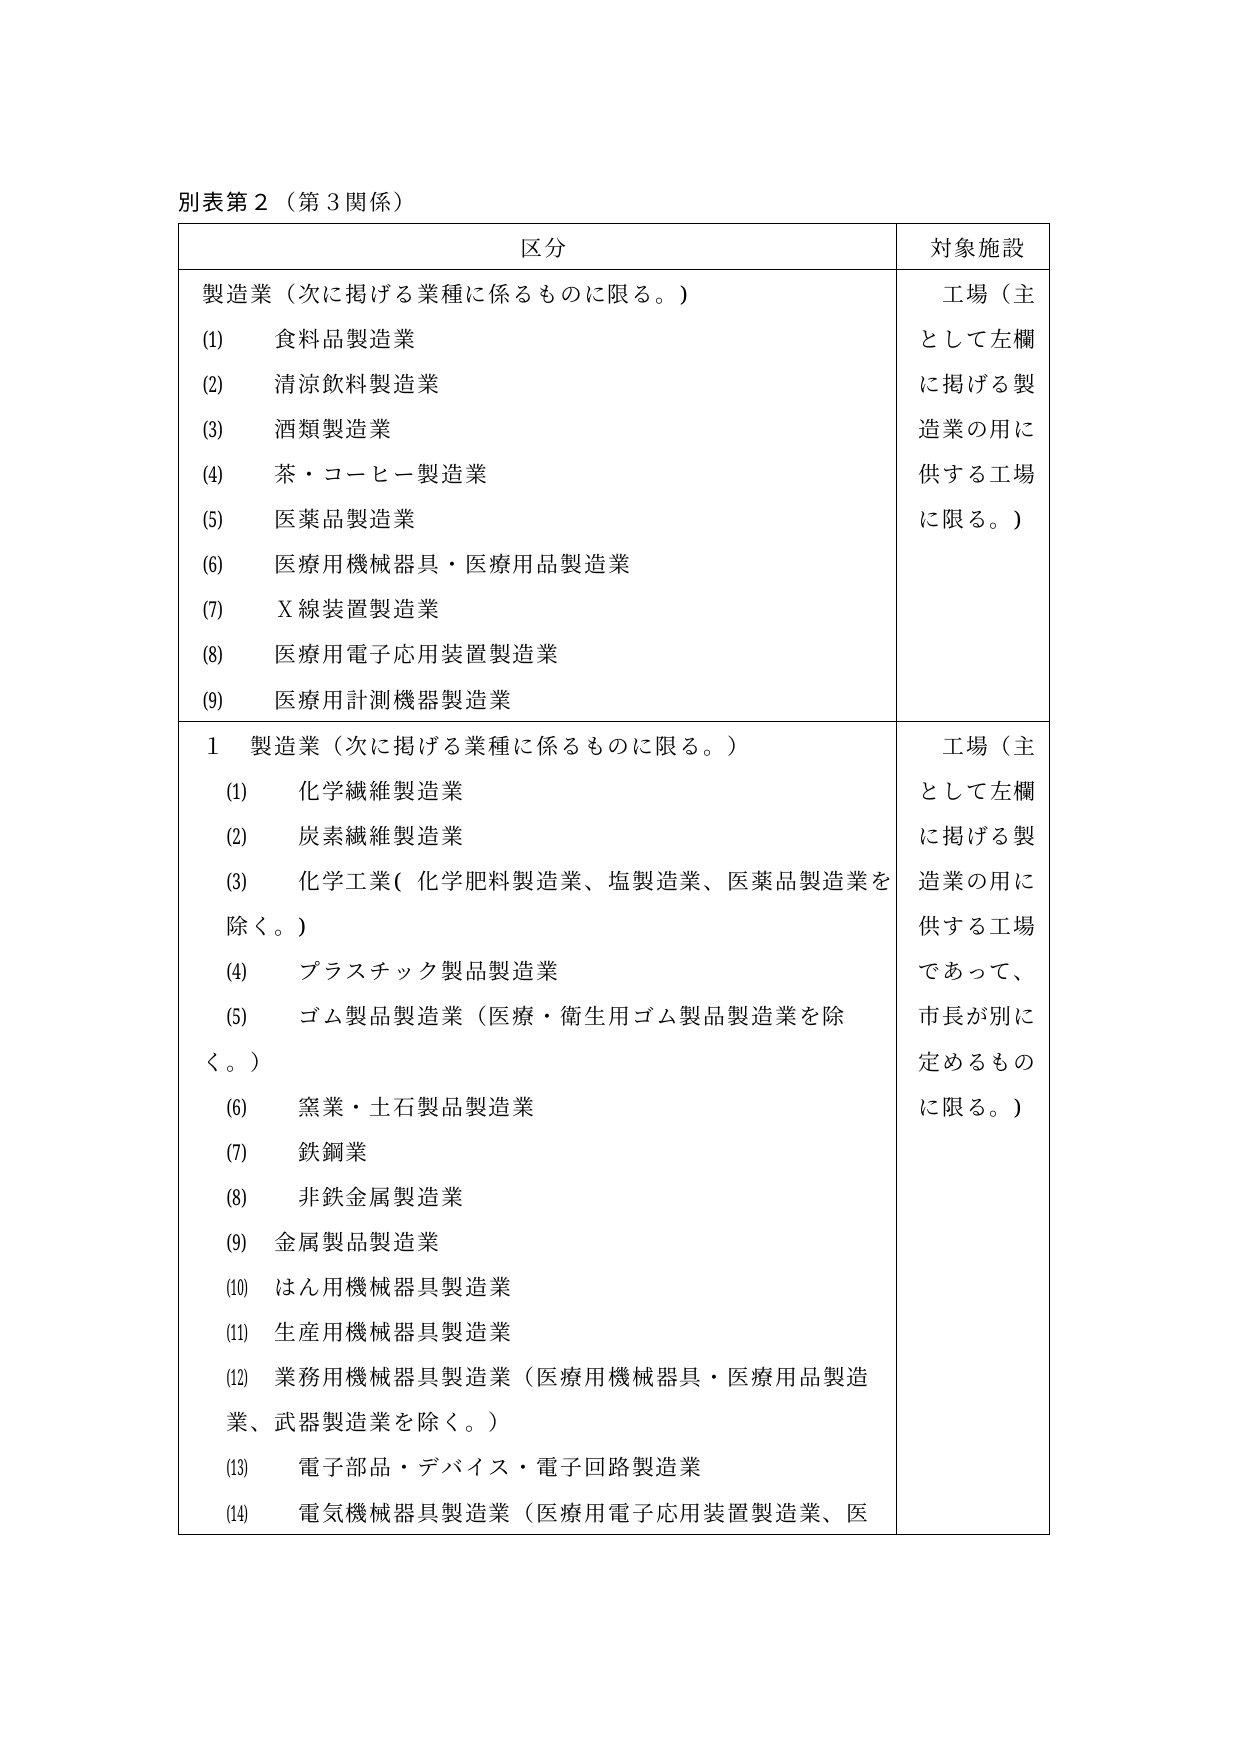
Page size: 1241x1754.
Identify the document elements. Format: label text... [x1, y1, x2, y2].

table_cell 製造業（次に掲げる業種に係るものに限る｡) (1) 食料品製造業 (2) 清涼飲料製造業 (3) 酒類製造業 (4) 茶・コーヒー製造業 (5) 医薬品製造業 (6) 医療用機械器具・医療用品製造業 (7) Ⅹ線装置製造業 (8) 医療用電子応用装置製造業 (9) 医療用計測機器製造業 [179, 270, 896, 721]
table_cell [897, 722, 1049, 1534]
text 別表第２（第３関係） [179, 178, 1061, 223]
table_header 区分 [179, 224, 896, 269]
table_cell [179, 722, 896, 1534]
table_header 対象施設 [897, 224, 1049, 269]
table_cell 工場（主として左欄に掲げる製造業の用に供する工場に限る｡) [897, 270, 1049, 721]
